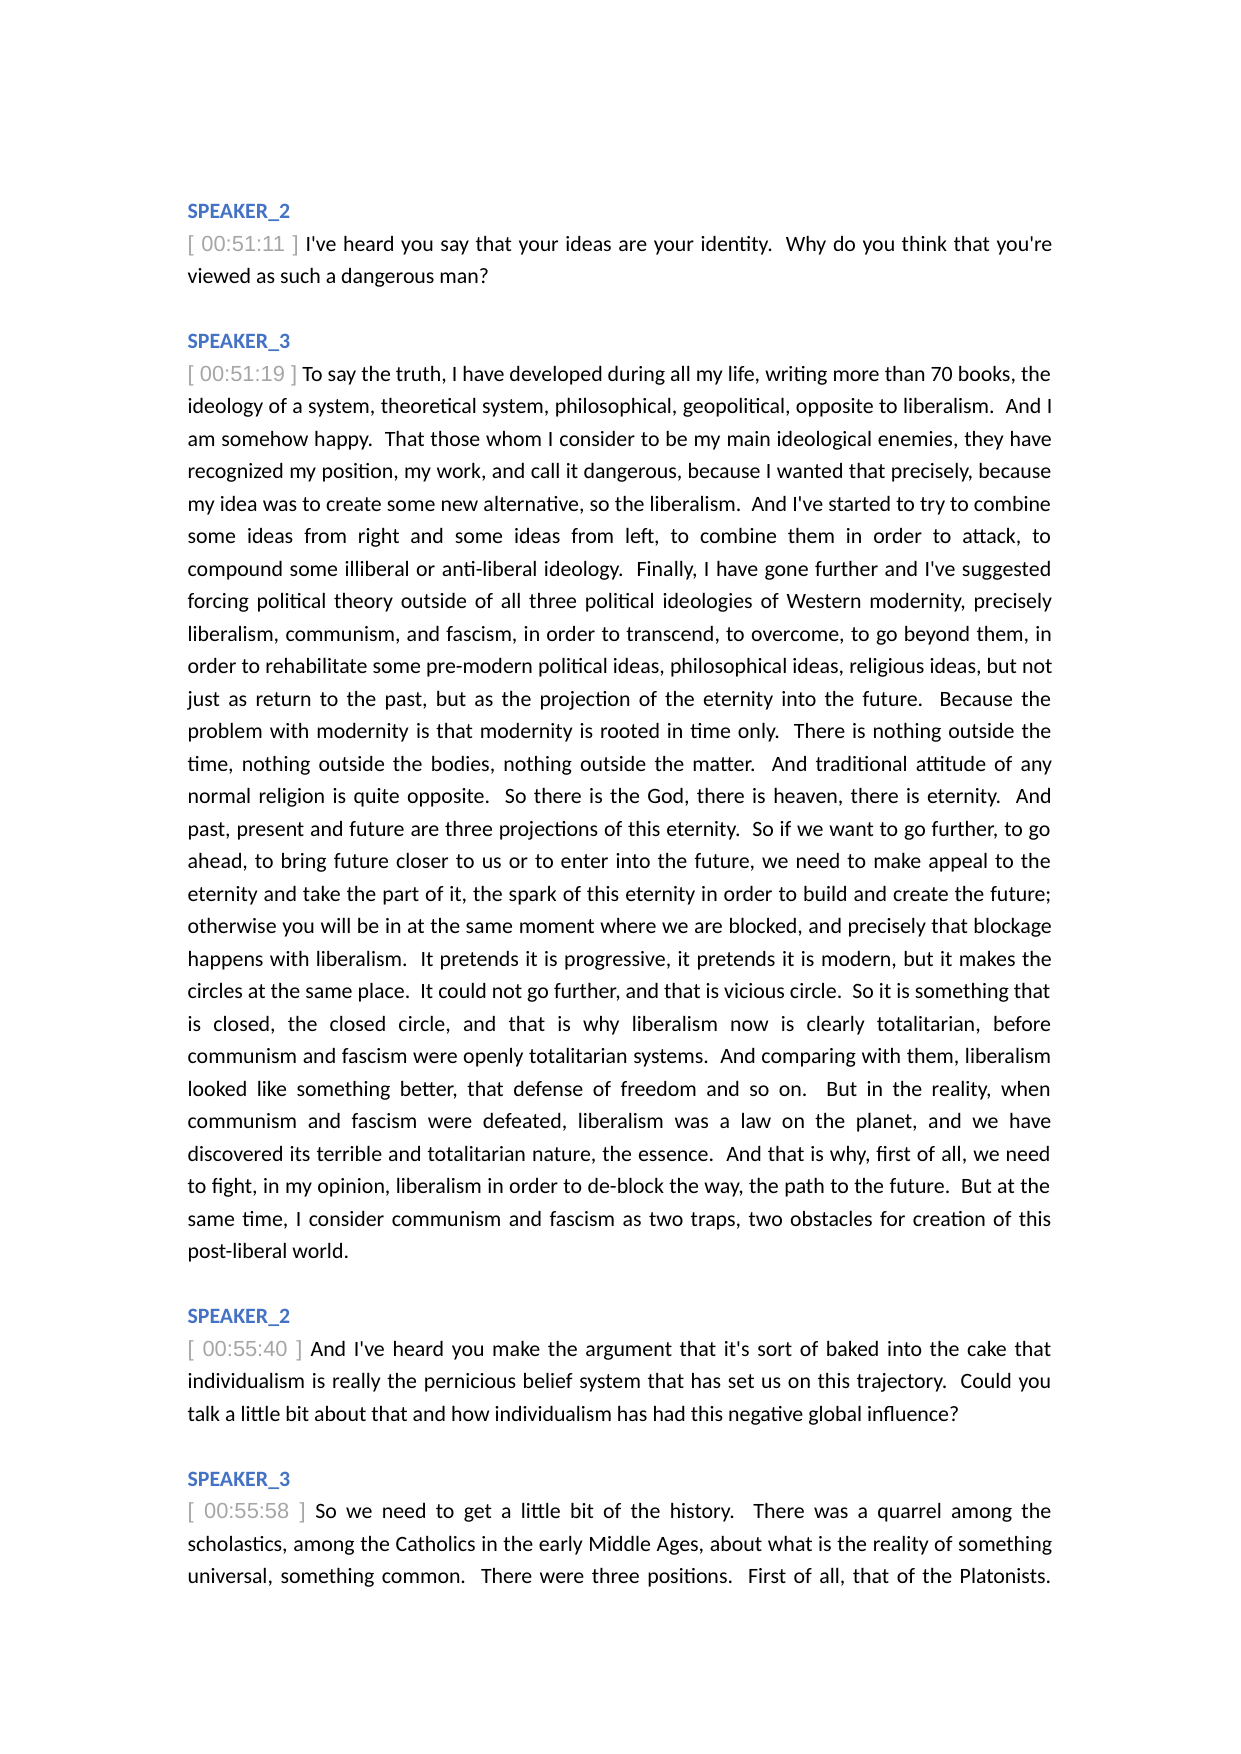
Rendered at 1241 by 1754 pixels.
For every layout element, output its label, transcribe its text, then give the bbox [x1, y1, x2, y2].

text SPEAKER_2 [187, 194, 1053, 227]
text [ 00:51:19 ] To say the truth, I have developed during all my life, writing more than 70 books, the ideology of a system, theoretical system, philosophical, geopolitical, opposite to liberalism. And I am somehow happy. That those whom I consider to be my main ideological enemies, they have recognized my position, my work, and call it dangerous, because I wanted that precisely, because my idea was to create some new alternative, so the liberalism. And I've started to try to combine some ideas from right and some ideas from left, to combine them in order to attack, to compound some illiberal or anti-liberal ideology. Finally, I have gone further and I've suggested forcing political theory outside of all three political ideologies of Western modernity, precisely liberalism, communism, and fascism, in order to transcend, to overcome, to go beyond them, in order to rehabilitate some pre-modern political ideas, philosophical ideas, religious ideas, but not just as return to the past, but as the projection of the eternity into the future. Because the problem with modernity is that modernity is rooted in time only. There is nothing outside the time, nothing outside the bodies, nothing outside the matter. And traditional attitude of any normal religion is quite opposite. So there is the God, there is heaven, there is eternity. And past, present and future are three projections of this eternity. So if we want to go further, to go ahead, to bring future closer to us or to enter into the future, we need to make appeal to the eternity and take the part of it, the spark of this eternity in order to build and create the future; otherwise you will be in at the same moment where we are blocked, and precisely that blockage happens with liberalism. It pretends it is progressive, it pretends it is modern, but it makes the circles at the same place. It could not go further, and that is vicious circle. So it is something that is closed, the closed circle, and that is why liberalism now is clearly totalitarian, before communism and fascism were openly totalitarian systems. And comparing with them, liberalism looked like something better, that defense of freedom and so on. But in the reality, when communism and fascism were defeated, liberalism was a law on the planet, and we have discovered its terrible and totalitarian nature, the essence. And that is why, first of all, we need to fight, in my opinion, liberalism in order to de-block the way, the path to the future. But at the same time, I consider communism and fascism as two traps, two obstacles for creation of this post-liberal world. [187, 357, 1053, 1267]
text SPEAKER_3 [187, 324, 1053, 357]
text [ 00:55:40 ] And I've heard you make the argument that it's sort of baked into the cake that individualism is really the pernicious belief system that has set us on this trajectory. Could you talk a little bit about that and how individualism has had this negative global influence? [187, 1332, 1053, 1429]
text [ 00:51:11 ] I've heard you say that your ideas are your identity. Why do you think that you're viewed as such a dangerous man? [187, 227, 1053, 292]
text SPEAKER_2 [187, 1299, 1053, 1332]
text SPEAKER_3 [187, 1462, 1053, 1494]
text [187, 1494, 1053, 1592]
